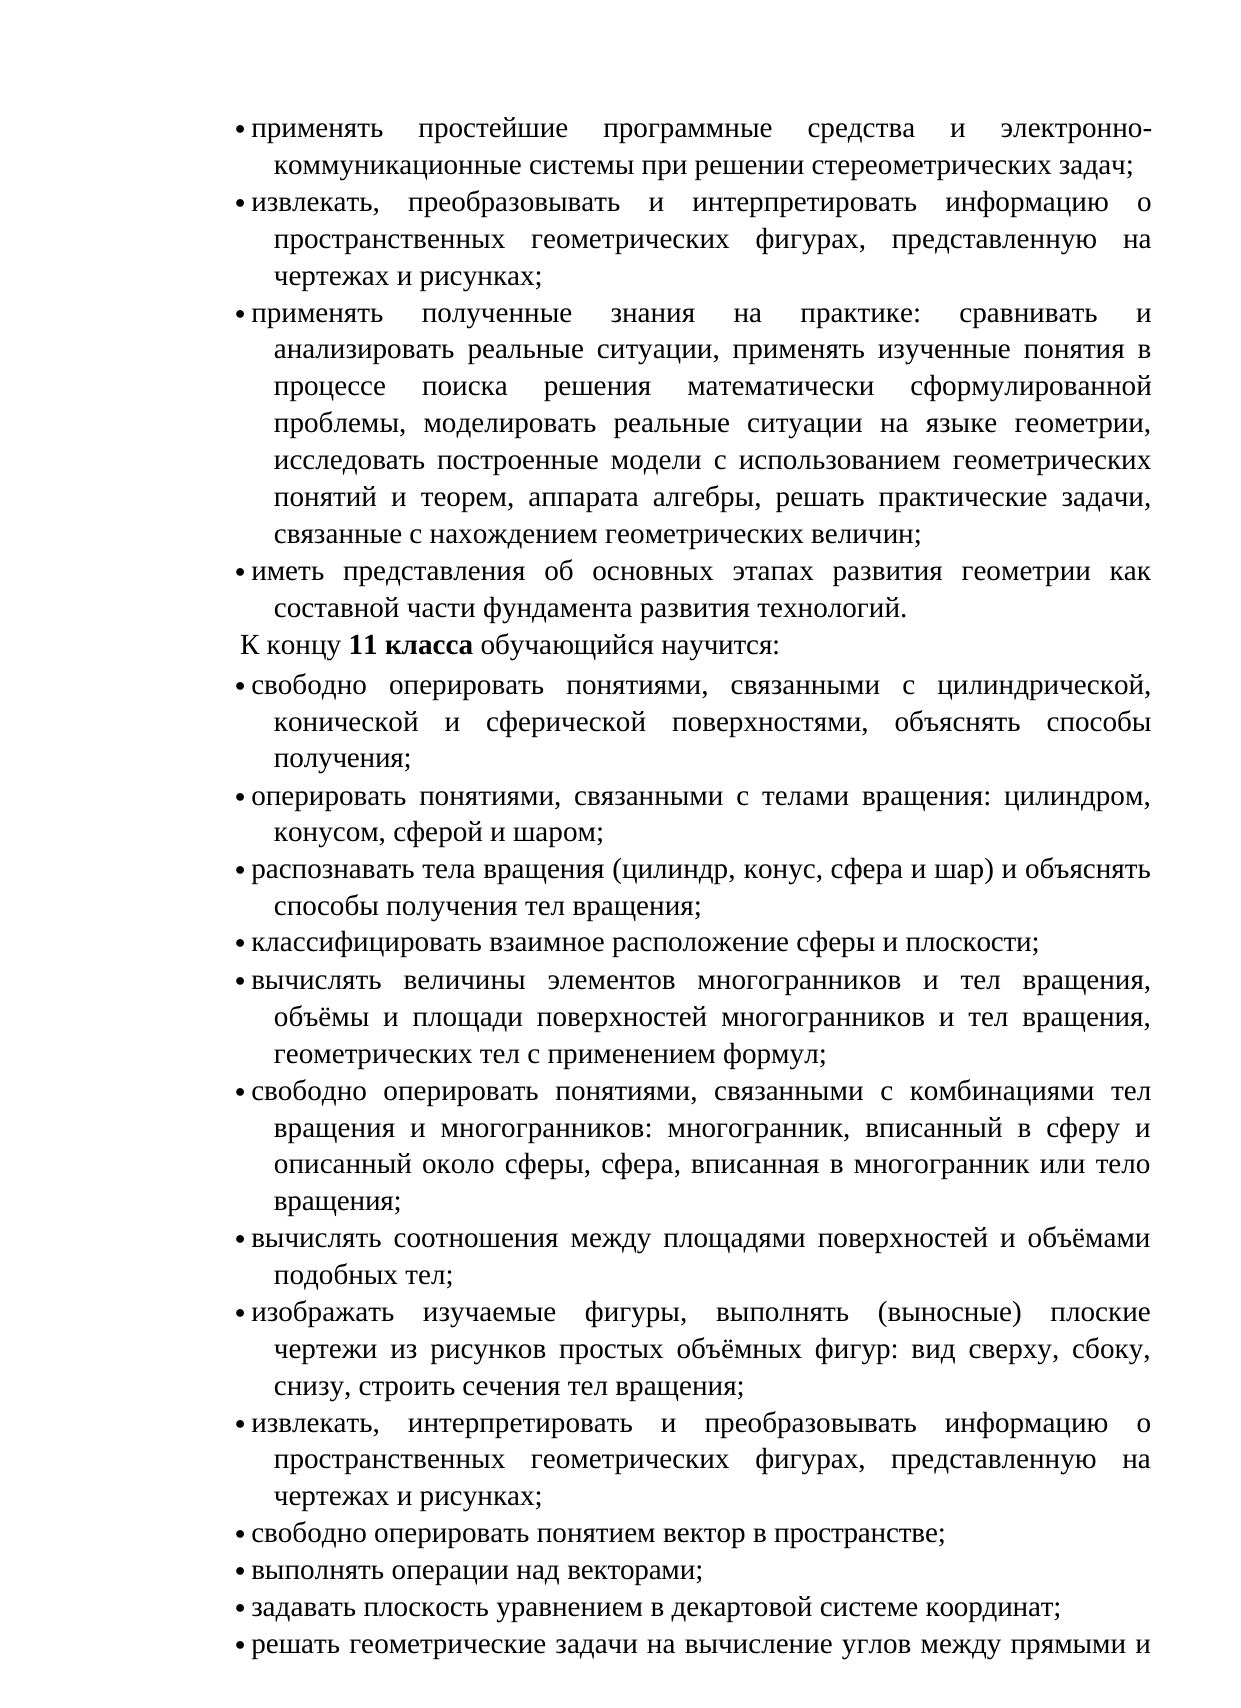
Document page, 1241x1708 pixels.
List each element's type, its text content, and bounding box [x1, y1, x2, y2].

list применять полученные знания на практике: сравнивать и анализировать реальные ситуации, применять изученные понятия в процессе поиска решения математически сформулированной проблемы, моделировать реальные ситуации на языке геометрии, исследовать построенные модели с использованием геометрических понятий и теорем, аппарата алгебры, решать практические задачи, связанные с нахождением геометрических величин; [236, 295, 1152, 549]
list иметь представления об основных этапах развития геометрии как составной части фундамента развития технологий. [236, 553, 1152, 623]
list распознавать тела вращения (цилиндр, конус, сфера и шар) и объяснять способы получения тел вращения; [236, 851, 1152, 922]
list классифицировать взаимное расположение сферы и плоскости; [236, 925, 1163, 959]
list свободно оперировать понятием вектор в пространстве; [236, 1515, 1163, 1549]
list вычислять величины элементов многогранников и тел вращения, объёмы и площади поверхностей многогранников и тел вращения, геометрических тел с применением формул; [236, 962, 1152, 1069]
list извлекать, преобразовывать и интерпретировать информацию о пространственных геометрических фигурах, представленную на чертежах и рисунках; [236, 184, 1152, 291]
list задавать плоскость уравнением в декартовой системе координат; [236, 1589, 1163, 1623]
list изображать изучаемые фигуры, выполнять (выносные) плоские чертежи из рисунков простых объёмных фигур: вид сверху, сбоку, снизу, строить сечения тел вращения; [236, 1294, 1152, 1401]
list выполнять операции над векторами; [236, 1552, 1163, 1586]
list свободно оперировать понятиями, связанными с цилиндрической, конической и сферической поверхностями, объяснять способы получения; [236, 667, 1152, 774]
list вычислять соотношения между площадями поверхностей и объёмами подобных тел; [236, 1220, 1151, 1291]
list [236, 1626, 1152, 1659]
list оперировать понятиями, связанными с телами вращения: цилиндром, конусом, сферой и шаром; [236, 778, 1151, 848]
list применять простейшие программные средства и электронно- коммуникационные системы при решении стереометрических задач; [236, 110, 1152, 181]
list извлекать, интерпретировать и преобразовывать информацию о пространственных геометрических фигурах, представленную на чертежах и рисунках; [236, 1405, 1151, 1512]
text К концу 11 класса обучающийся научится: [240, 627, 1163, 660]
list свободно оперировать понятиями, связанными с комбинациями тел вращения и многогранников: многогранник, вписанный в сферу и описанный около сферы, сфера, вписанная в многогранник или тело вращения; [236, 1073, 1152, 1217]
